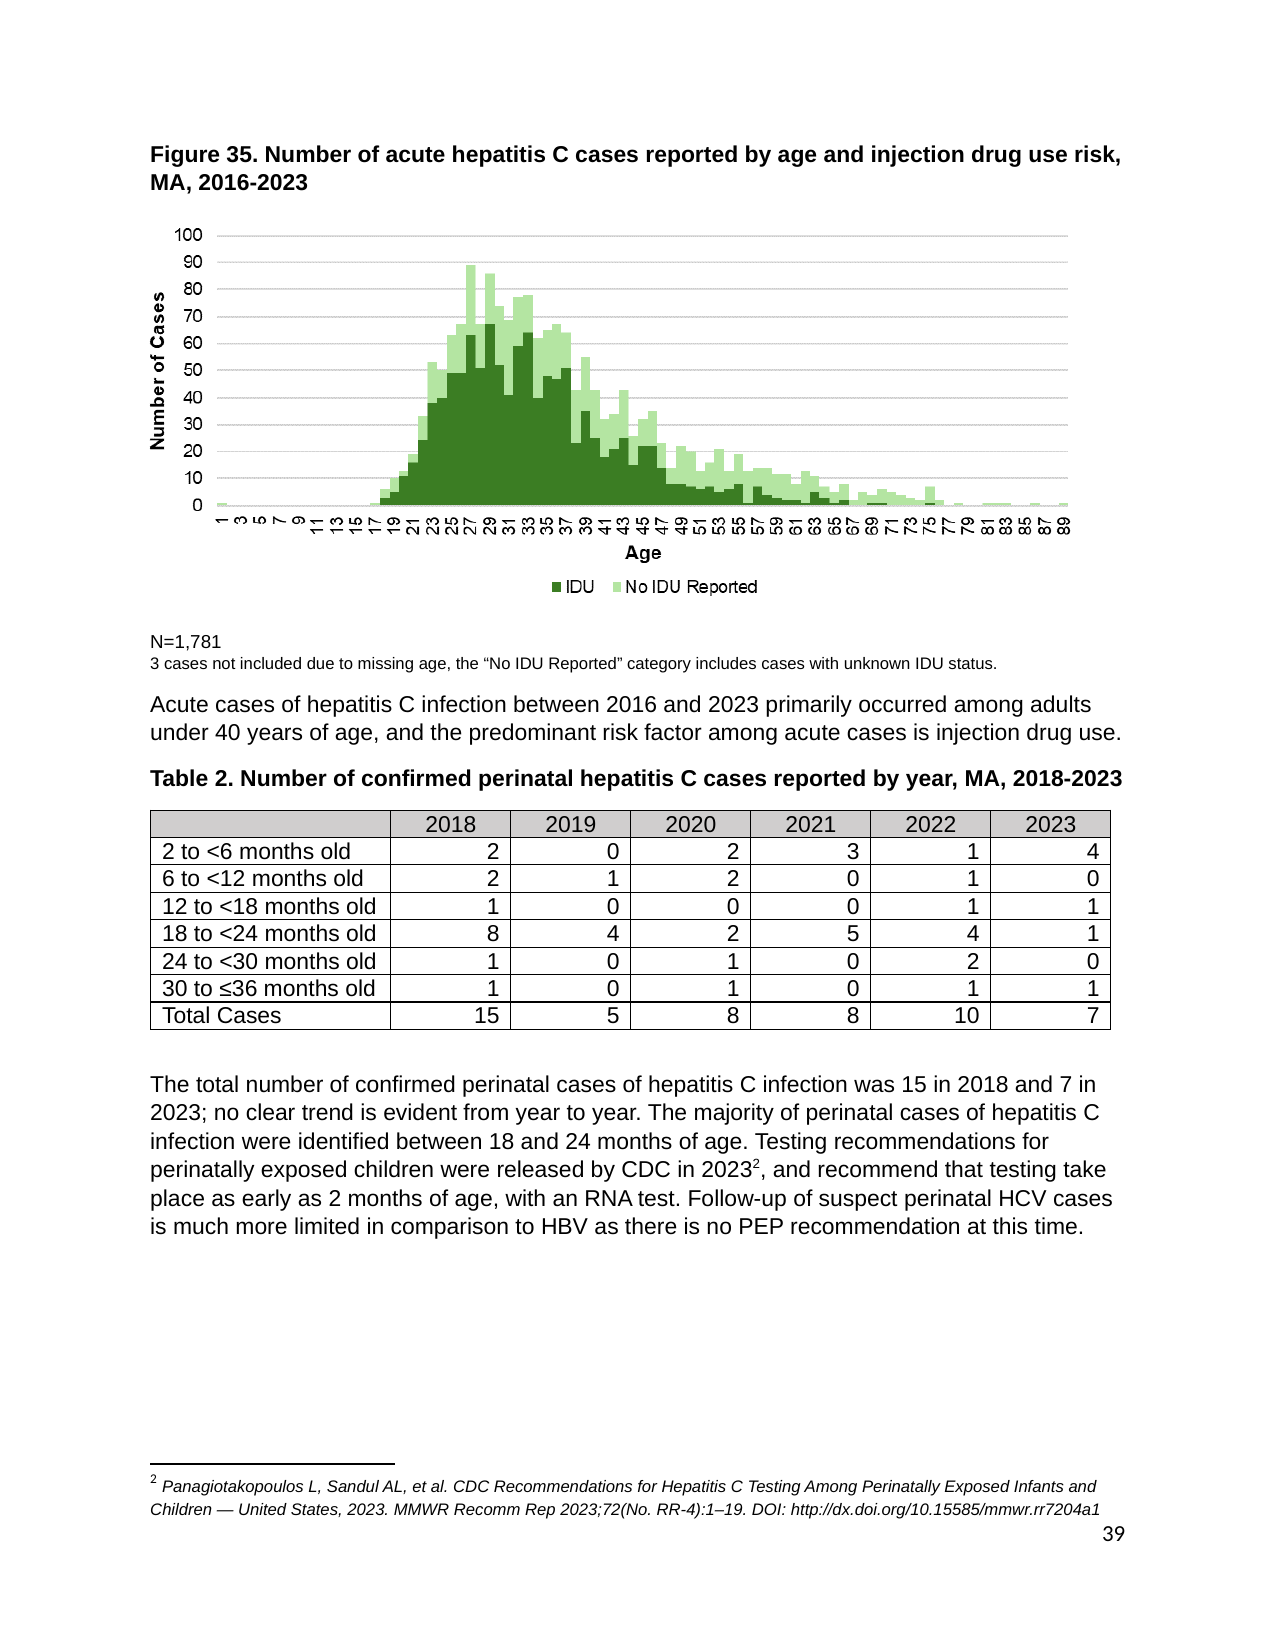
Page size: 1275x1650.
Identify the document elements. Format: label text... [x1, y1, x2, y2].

table_header 2021 [751, 811, 870, 837]
text N=1,781 [150, 630, 1125, 652]
table_cell 8 [631, 1003, 750, 1029]
table_cell 0 [511, 975, 630, 1001]
table_cell 0 [511, 838, 630, 864]
table_header 2023 [991, 811, 1110, 837]
table_cell 1 [631, 948, 750, 974]
table_cell 1 [991, 893, 1110, 919]
table_header 2022 [871, 811, 990, 837]
text 3 cases not included due to missing age, the “No IDU Reported” category includes cases with unknown IDU status. [150, 654, 1125, 673]
table_cell 6 to <12 months old [151, 865, 390, 892]
text Figure 35. Number of acute hepatitis C cases reported by age and injection drug use risk, MA, 2016-2023 [150, 141, 1125, 195]
table_cell 1 [871, 865, 990, 892]
table_cell 30 to ≤36 months old [151, 975, 390, 1001]
table_cell Total Cases [151, 1003, 390, 1029]
text Table 2. Number of confirmed perinatal hepatitis C cases reported by year, MA, 2018-2023 [150, 764, 1125, 791]
table_header 2019 [511, 811, 630, 837]
table_cell 3 [751, 838, 870, 864]
table_cell 1 [391, 948, 510, 974]
table_cell 8 [751, 1003, 870, 1029]
table_header 2018 [391, 811, 510, 837]
table_cell 5 [751, 920, 870, 947]
table_cell 15 [391, 1003, 510, 1029]
table_cell 1 [511, 865, 630, 892]
table_cell 1 [631, 975, 750, 1001]
table_cell 4 [871, 920, 990, 947]
table_cell 1 [991, 975, 1110, 1001]
table_cell 4 [511, 920, 630, 947]
table_cell 5 [511, 1003, 630, 1029]
table_cell 0 [991, 865, 1110, 892]
table_cell 1 [991, 920, 1110, 947]
table_cell 12 to <18 months old [151, 893, 390, 919]
table_cell 2 [391, 865, 510, 892]
table_cell 1 [391, 975, 510, 1001]
table_header 2020 [631, 811, 750, 837]
table_cell 1 [871, 893, 990, 919]
table_cell 0 [511, 893, 630, 919]
text The total number of confirmed perinatal cases of hepatitis C infection was 15 in 2018 and 7 in 2023; no clear trend is evident from year to year. The majority of perinatal cases of hepatitis C infection were identified between 18 and 24 months of age. Testing recommendations for perinatally exposed children were released by CDC in 2023, and recommend that testing take place as early as 2 months of age, with an RNA test. Follow-up of suspect perinatal HCV cases is much more limited in comparison to HBV as there is no PEP recommendation at this time. [150, 1071, 1125, 1239]
table_cell 2 [631, 920, 750, 947]
table_cell 24 to <30 months old [151, 948, 390, 974]
table_cell 2 [871, 948, 990, 974]
table_cell 8 [391, 920, 510, 947]
table_cell 0 [751, 948, 870, 974]
table_cell 18 to <24 months old [151, 920, 390, 947]
table_cell 0 [751, 975, 870, 1001]
table_cell 0 [751, 893, 870, 919]
table_cell 0 [751, 865, 870, 892]
table_cell 7 [991, 1003, 1110, 1029]
table_cell 1 [871, 838, 990, 864]
text Acute cases of hepatitis C infection between 2016 and 2023 primarily occurred among adults under 40 years of age, and the predominant risk factor among acute cases is injection drug use. [150, 691, 1125, 746]
table_cell 1 [391, 893, 510, 919]
table_cell 2 to <6 months old [151, 838, 390, 864]
picture [121, 214, 1089, 629]
table_cell 4 [991, 838, 1110, 864]
table_cell 0 [511, 948, 630, 974]
table_cell 2 [631, 838, 750, 864]
table_cell 0 [631, 893, 750, 919]
table_cell 1 [871, 975, 990, 1001]
table_header [151, 811, 390, 837]
table_cell 0 [991, 948, 1110, 974]
table_cell 2 [391, 838, 510, 864]
table_cell 10 [871, 1003, 990, 1029]
table_cell 2 [631, 865, 750, 892]
